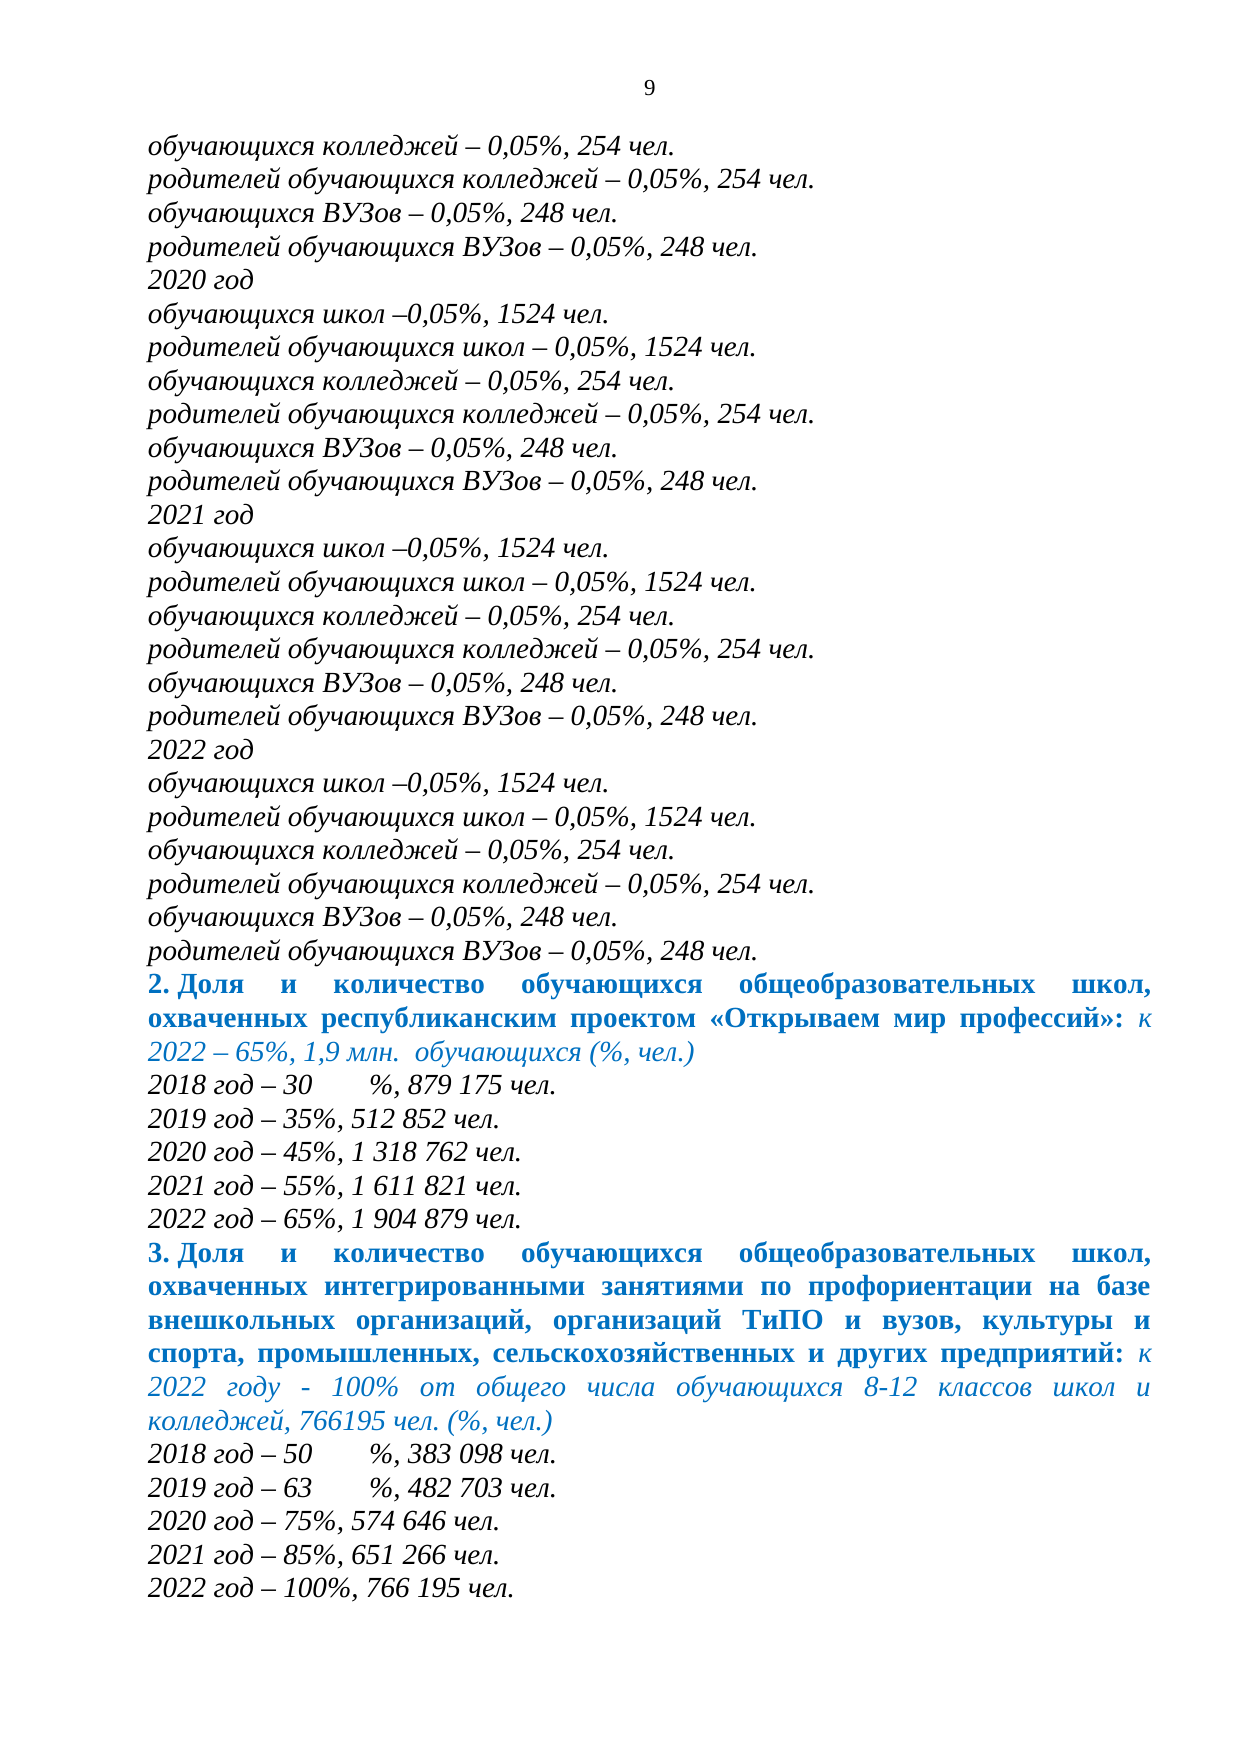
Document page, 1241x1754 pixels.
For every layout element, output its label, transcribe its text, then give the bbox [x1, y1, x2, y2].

text обучающихся ВУЗов – 0,05%, 248 чел. [148, 665, 1152, 698]
text обучающихся колледжей – 0,05%, 254 чел. [148, 598, 1152, 631]
text обучающихся колледжей – 0,05%, 254 чел. [148, 363, 1152, 396]
text обучающихся школ –0,05%, 1524 чел. [148, 765, 1152, 799]
text родителей обучающихся ВУЗов – 0,05%, 248 чел. [148, 698, 1152, 732]
text 2022 год – 65%, 1 904 879 чел. [148, 1201, 1152, 1235]
list Доля и количество обучающихся общеобразовательных школ, охваченных республиканским проектом «Открываем мир профессий»: к 2022 – 65%, 1,9 млн. обучающихся (%, чел.) [148, 967, 1152, 1067]
text 2018 год – 30 %, 879 175 чел. [148, 1067, 1152, 1101]
text родителей обучающихся колледжей – 0,05%, 254 чел. [148, 866, 1152, 899]
text 2019 год – 63 %, 482 703 чел. [148, 1470, 1152, 1503]
text родителей обучающихся школ – 0,05%, 1524 чел. [148, 564, 1152, 598]
text 2019 год – 35%, 512 852 чел. [148, 1101, 1152, 1134]
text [148, 229, 1152, 262]
text обучающихся школ –0,05%, 1524 чел. [148, 296, 1152, 329]
text обучающихся ВУЗов – 0,05%, 248 чел. [148, 899, 1152, 933]
text 2020 год [148, 262, 1152, 296]
text обучающихся колледжей – 0,05%, 254 чел. [148, 832, 1152, 866]
text 2021 год [148, 497, 1152, 531]
text 2021 год – 55%, 1 611 821 чел. [148, 1168, 1152, 1201]
text родителей обучающихся колледжей – 0,05%, 254 чел. [148, 631, 1152, 665]
text 2020 год – 75%, 574 646 чел. [148, 1503, 1152, 1537]
text 2022 год – 100%, 766 195 чел. [148, 1570, 1152, 1604]
text обучающихся школ –0,05%, 1524 чел. [148, 531, 1152, 564]
text обучающихся колледжей – 0,05%, 254 чел. [148, 128, 1152, 162]
text родителей обучающихся школ – 0,05%, 1524 чел. [148, 329, 1152, 363]
text родителей обучающихся школ – 0,05%, 1524 чел. [148, 799, 1152, 832]
text родителей обучающихся колледжей – 0,05%, 254 чел. [148, 162, 1152, 195]
text родителей обучающихся ВУЗов – 0,05%, 248 чел. [148, 933, 1152, 967]
text обучающихся ВУЗов – 0,05%, 248 чел. [148, 195, 1152, 229]
list Доля и количество обучающихся общеобразовательных школ, охваченных интегрированными занятиями по профориентации на базе внешкольных организаций, организаций ТиПО и вузов, культуры и спорта, промышленных, сельскохозяйственных и других предприятий: к 2022 году - 100% от общего числа обучающихся 8-12 классов школ и колледжей, 766195 чел. (%, чел.) [148, 1235, 1152, 1436]
text родителей обучающихся ВУЗов – 0,05%, 248 чел. [148, 463, 1152, 497]
text 2022 год [148, 732, 1152, 765]
text 2018 год – 50 %, 383 098 чел. [148, 1436, 1152, 1470]
text родителей обучающихся колледжей – 0,05%, 254 чел. [148, 396, 1152, 430]
text 2021 год – 85%, 651 266 чел. [148, 1537, 1152, 1570]
text 2020 год – 45%, 1 318 762 чел. [148, 1134, 1152, 1168]
text обучающихся ВУЗов – 0,05%, 248 чел. [148, 430, 1152, 463]
